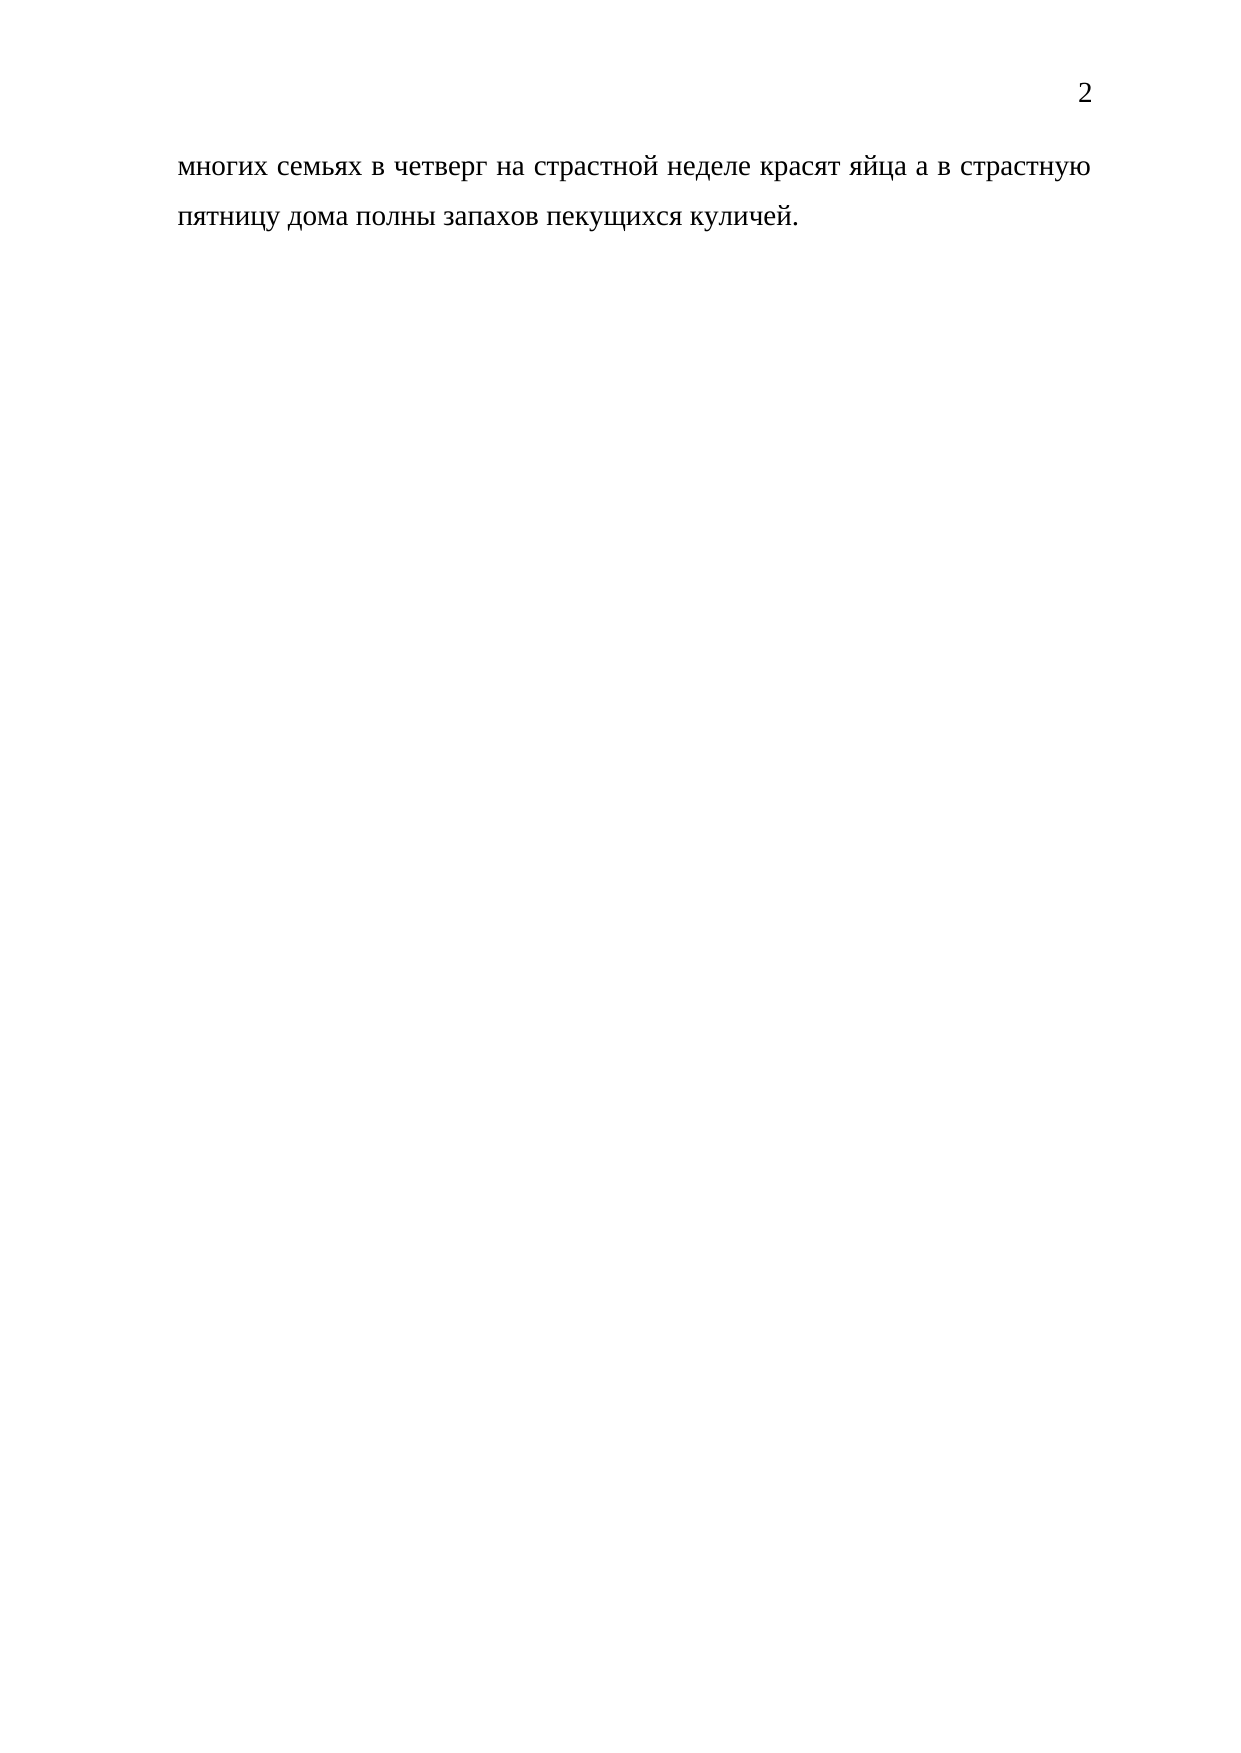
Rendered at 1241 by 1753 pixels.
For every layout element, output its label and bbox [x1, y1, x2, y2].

text [177, 148, 1092, 232]
